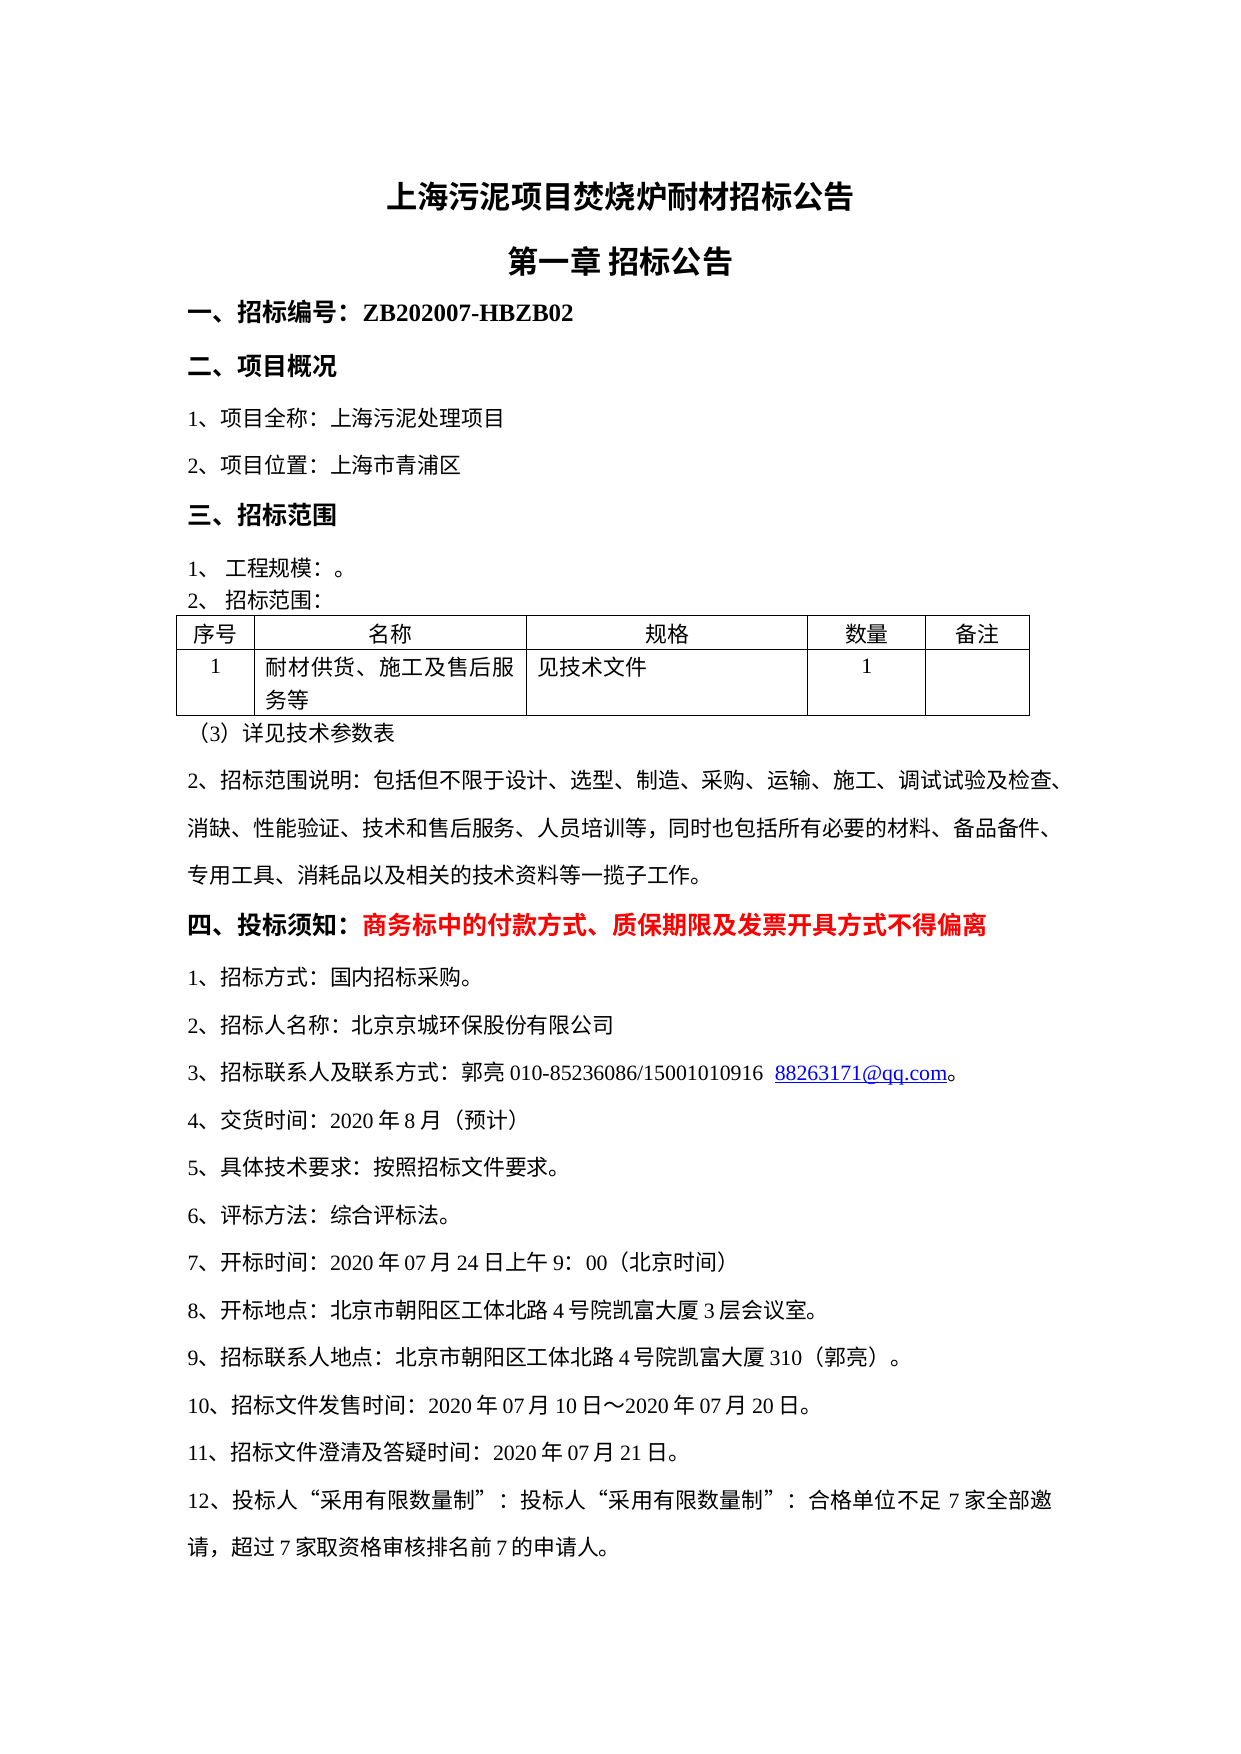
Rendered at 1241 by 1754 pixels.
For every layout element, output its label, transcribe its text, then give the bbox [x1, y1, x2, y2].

table_cell 1 [177, 650, 254, 715]
text 7、开标时间：2020年07月24日上午9：00（北京时间） [187, 1245, 1053, 1277]
table_header 备注 [926, 616, 1029, 649]
text 12、投标人“采用有限数量制”：投标人“采用有限数量制”：合格单位不足7家全部邀请，超过7家取资格审核排名前7的申请人。 [187, 1483, 1053, 1562]
text 3、招标联系人及联系方式：郭亮 010-85236086/15001010916 88263171@qq.com。 [187, 1055, 1053, 1087]
list 工程规模：。 [187, 550, 1053, 583]
text 4、交货时间：2020年8 月（预计） [187, 1103, 1053, 1134]
table_cell [926, 650, 1029, 715]
text 1、项目全称：上海污泥处理项目 [187, 401, 1053, 432]
subtitle 一、招标编号：ZB202007-HBZB02 [187, 292, 1053, 328]
text 6、评标方法：综合评标法。 [187, 1198, 1053, 1229]
text 2、招标范围说明：包括但不限于设计、选型、制造、采购、运输、施工、调试试验及检查、消缺、性能验证、技术和售后服务、人员培训等，同时也包括所有必要的材料、备品备件、专用工具、消耗品以及相关的技术资料等一揽子工作。 [187, 763, 1053, 890]
subtitle 第一章 招标公告 [187, 227, 1053, 292]
text 5、具体技术要求：按照招标文件要求。 [187, 1150, 1053, 1182]
table_header 名称 [255, 616, 526, 649]
text 2、招标人名称：北京京城环保股份有限公司 [187, 1008, 1053, 1039]
text 2、项目位置：上海市青浦区 [187, 448, 1053, 480]
list 招标范围： [187, 583, 1053, 615]
text （3）详见技术参数表 [187, 716, 1053, 747]
text 1、招标方式：国内招标采购。 [187, 960, 1053, 992]
subtitle 二、项目概况 [187, 346, 1053, 383]
table_cell 见技术文件 [527, 650, 807, 715]
text 9、招标联系人地点：北京市朝阳区工体北路4号院凯富大厦310（郭亮）。 [187, 1340, 1053, 1372]
subtitle 上海污泥项目焚烧炉耐材招标公告 [187, 162, 1053, 227]
table_cell 耐材供货、施工及售后服务等 [255, 650, 526, 715]
subtitle 三、招标范围 [187, 496, 1053, 532]
text 11、招标文件澄清及答疑时间：2020年07月21日。 [187, 1435, 1053, 1467]
text 10、招标文件发售时间：2020年07月10日～2020年07月20日。 [187, 1388, 1053, 1419]
table_cell 1 [808, 650, 925, 715]
table_header 数量 [808, 616, 925, 649]
subtitle 四、投标须知：商务标中的付款方式、质保期限及发票开具方式不得偏离 [187, 906, 1053, 942]
text 8、开标地点：北京市朝阳区工体北路4号院凯富大厦3层会议室。 [187, 1293, 1053, 1324]
table_header 序号 [177, 616, 254, 649]
table_header 规格 [527, 616, 807, 649]
